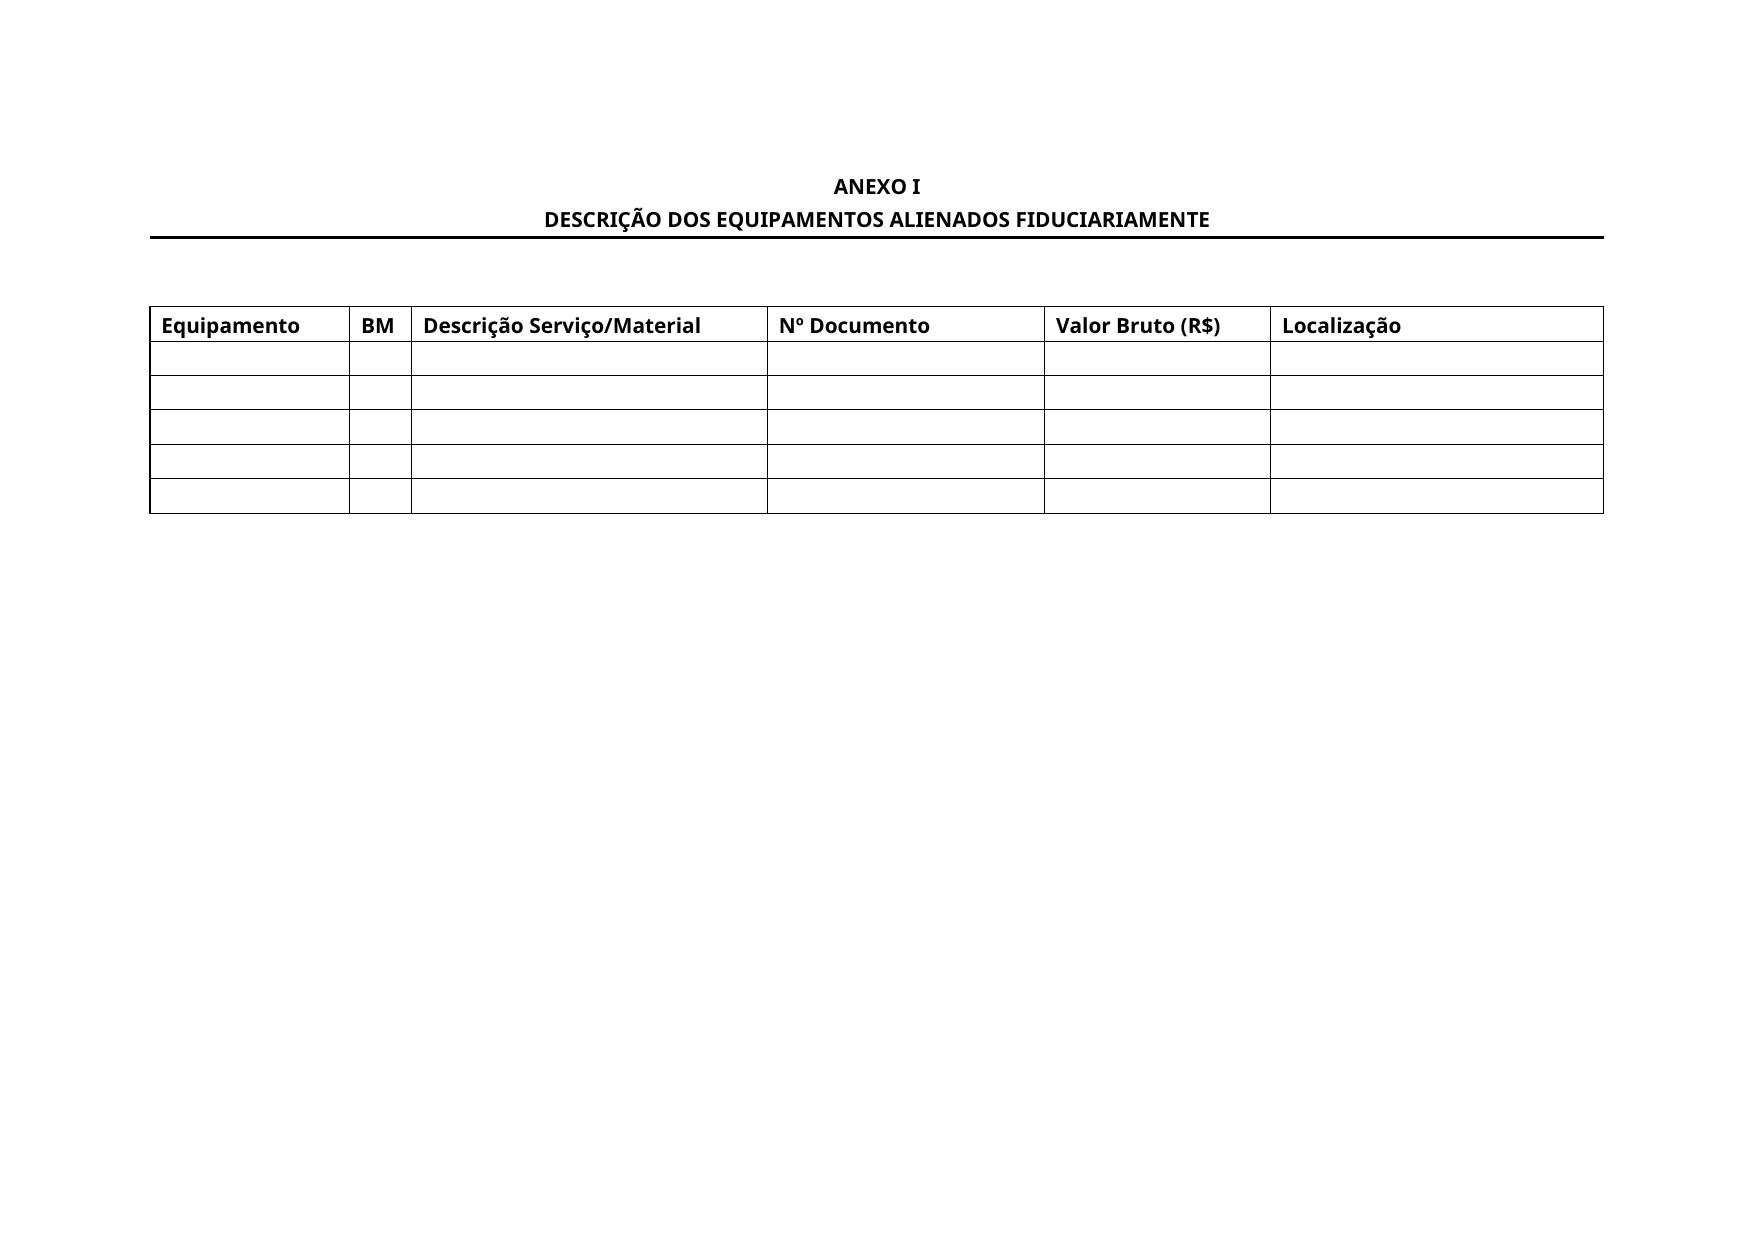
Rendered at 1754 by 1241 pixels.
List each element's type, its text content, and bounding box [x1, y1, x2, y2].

table_cell [1045, 376, 1270, 409]
text DESCRIÇÃO DOS EQUIPAMENTOS ALIENADOS FIDUCIARIAMENTE [150, 201, 1604, 236]
table_cell [1271, 376, 1603, 409]
table_cell [1271, 445, 1603, 478]
table_cell [350, 376, 411, 409]
table_cell [1271, 479, 1603, 512]
table_cell [768, 376, 1044, 409]
table_cell [412, 445, 767, 478]
table_header Descrição Serviço/Material [412, 307, 767, 341]
table_cell [768, 342, 1044, 375]
table_cell [350, 342, 411, 375]
table_cell [1045, 410, 1270, 444]
table_header Localização [1271, 307, 1603, 341]
table_cell [1045, 479, 1270, 512]
text ANEXO I [150, 168, 1604, 201]
table_cell [350, 410, 411, 444]
table_header BM [350, 307, 411, 341]
table_cell [151, 376, 349, 409]
table_cell [412, 410, 767, 444]
table_header Valor Bruto (R$) [1045, 307, 1270, 341]
table_cell [768, 479, 1044, 512]
table_cell [412, 479, 767, 512]
table_cell [151, 445, 349, 478]
table_header Nº Documento [768, 307, 1044, 341]
table_cell [1045, 445, 1270, 478]
table_cell [151, 479, 349, 512]
table_cell [151, 410, 349, 444]
table_header Equipamento [151, 307, 349, 341]
table_cell [1271, 342, 1603, 375]
table_cell [350, 479, 411, 512]
table_cell [151, 342, 349, 375]
table_cell [1271, 410, 1603, 444]
table_cell [350, 445, 411, 478]
table_cell [1045, 342, 1270, 375]
table_cell [412, 376, 767, 409]
table_cell [768, 410, 1044, 444]
table_cell [768, 445, 1044, 478]
table_cell [412, 342, 767, 375]
